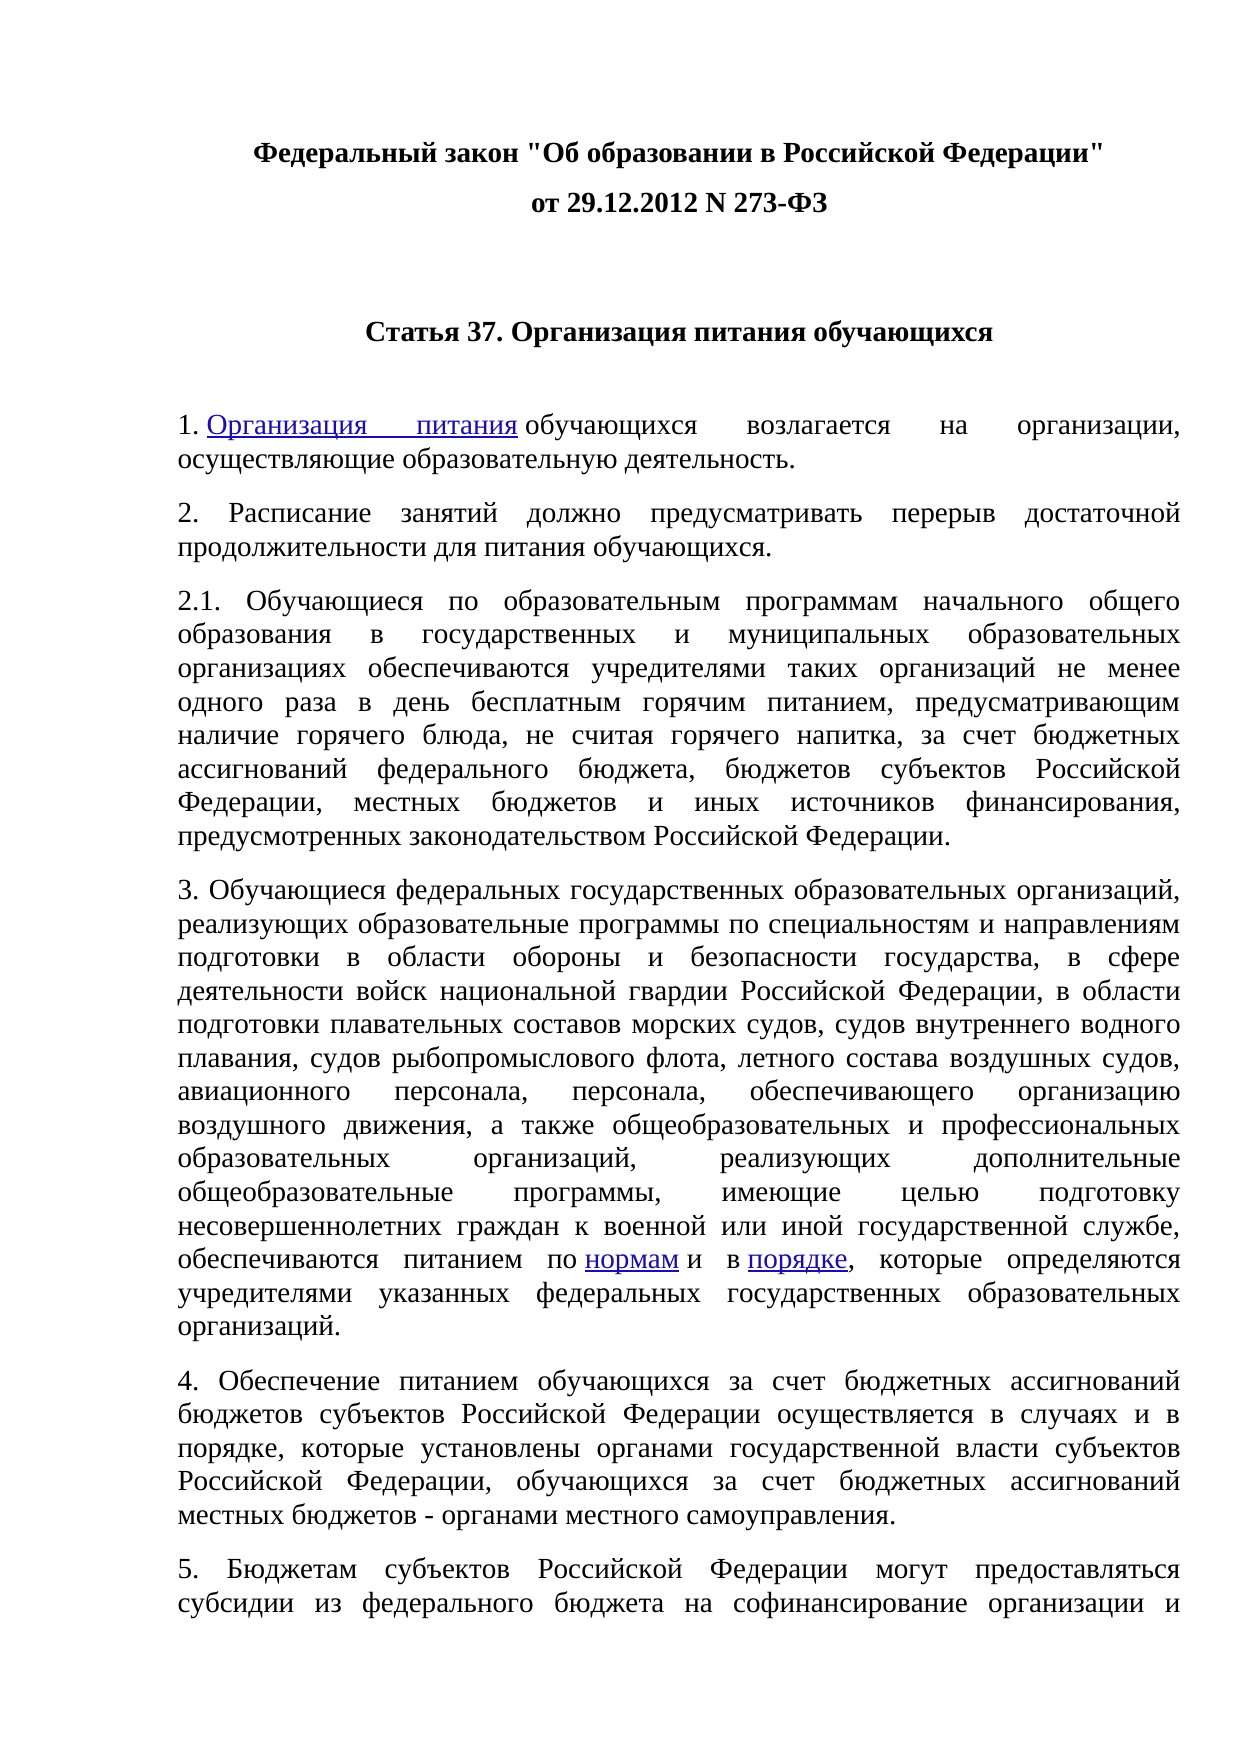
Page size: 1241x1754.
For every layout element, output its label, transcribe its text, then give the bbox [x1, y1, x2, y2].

text 1. Организация питания обучающихся возлагается на организации, осуществляющие образовательную деятельность. [177, 407, 1181, 474]
subtitle от 29.12.2012 N 273-ФЗ [177, 185, 1181, 219]
text 2.1. Обучающиеся по образовательным программам начального общего образования в государственных и муниципальных образовательных организациях обеспечиваются учредителями таких организаций не менее одного раза в день бесплатным горячим питанием, предусматривающим наличие горячего блюда, не считая горячего напитка, за счет бюджетных ассигнований федерального бюджета, бюджетов субъектов Российской Федерации, местных бюджетов и иных источников финансирования, предусмотренных законодательством Российской Федерации. [177, 583, 1181, 851]
text Статья 37. Организация питания обучающихся [177, 301, 1181, 348]
text 2. Расписание занятий должно предусматривать перерыв достаточной продолжительности для питания обучающихся. [177, 495, 1181, 562]
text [177, 1551, 1181, 1618]
subtitle Федеральный закон "Об образовании в Российской Федерации" [177, 135, 1181, 168]
text 3. Обучающиеся федеральных государственных образовательных организаций, реализующих образовательные программы по специальностям и направлениям подготовки в области обороны и безопасности государства, в сфере деятельности войск национальной гвардии Российской Федерации, в области подготовки плавательных составов морских судов, судов внутреннего водного плавания, судов рыбопромыслового флота, летного состава воздушных судов, авиационного персонала, персонала, обеспечивающего организацию воздушного движения, а также общеобразовательных и профессиональных образовательных организаций, реализующих дополнительные общеобразовательные программы, имеющие целью подготовку несовершеннолетних граждан к военной или иной государственной службе, обеспечиваются питанием по нормам и в порядке, которые определяются учредителями указанных федеральных государственных образовательных организаций. [177, 872, 1181, 1342]
text 4. Обеспечение питанием обучающихся за счет бюджетных ассигнований бюджетов субъектов Российской Федерации осуществляется в случаях и в порядке, которые установлены органами государственной власти субъектов Российской Федерации, обучающихся за счет бюджетных ассигнований местных бюджетов - органами местного самоуправления. [177, 1363, 1181, 1530]
